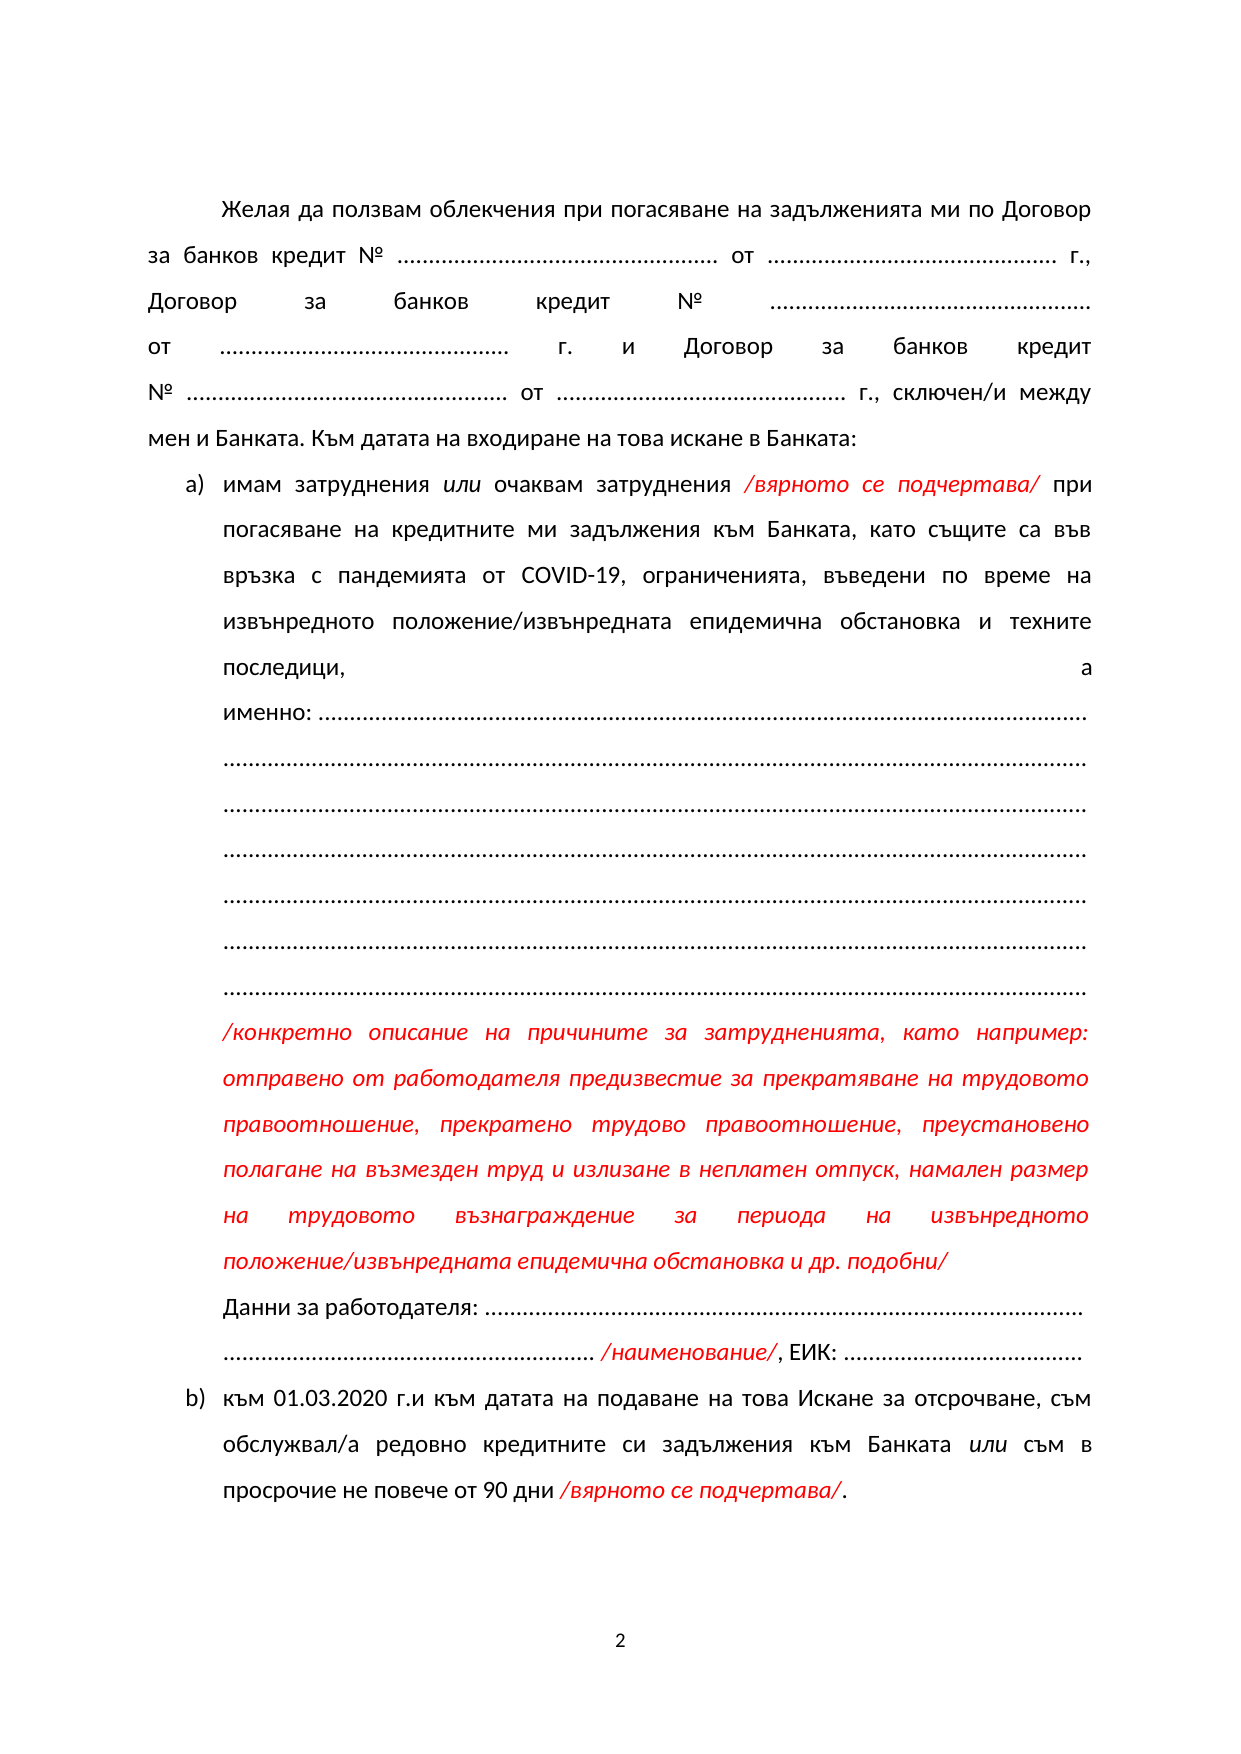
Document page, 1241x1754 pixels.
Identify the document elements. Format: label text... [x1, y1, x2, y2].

list ......................................................................................................................................... [223, 742, 1093, 773]
list ......................................................................................................................................... [223, 925, 1093, 956]
list ......................................................................................................................................... [223, 879, 1093, 910]
list имам затруднения или очаквам затруднения /вярното се подчертава/ при погасяване на кредитните ми задължения към Банката, като същите са във връзка с пандемията от COVID-19, ограниченията, въведени по време на извънредното положение/извънредната епидемична обстановка и техните последици, а именно: .......................................................................................................................... [185, 468, 1093, 727]
list ......................................................................................................................................... [223, 788, 1093, 818]
list /конкретно описание на причините за затрудненията, като например: отправено от работодателя предизвестие за прекратяване на трудовото правоотношение, прекратено трудово правоотношение, преустановено полагане на възмезден труд и излизане в неплатен отпуск, намален размер на трудовото възнаграждение за периода на извънредното положение/извънредната епидемична обстановка и др. подобни/ [223, 1016, 1093, 1276]
list ........................................................... /наименование/, ЕИК: ...................................... [223, 1337, 1093, 1367]
list ......................................................................................................................................... [223, 833, 1093, 864]
list ......................................................................................................................................... [223, 971, 1093, 1001]
list към 01.03.2020 г.и към датата на подаване на това Искане за отсрочване, съм обслужвал/а редовно кредитните си задължения към Банката или съм в просрочие не повече от 90 дни /вярното се подчертава/. [185, 1382, 1093, 1504]
text Желая да ползвам облекчения при погасяване на задълженията ми по Договор за банков кредит № ................................................... от .............................................. г., Договор за банков кредит № ................................................... от .............................................. г. и Договор за банков кредит № ................................................... от .............................................. г., сключен/и между мен и Банката. Към датата на входиране на това искане в Банката: [148, 193, 1093, 452]
list Данни за работодателя: ............................................................................................... [223, 1291, 1093, 1321]
